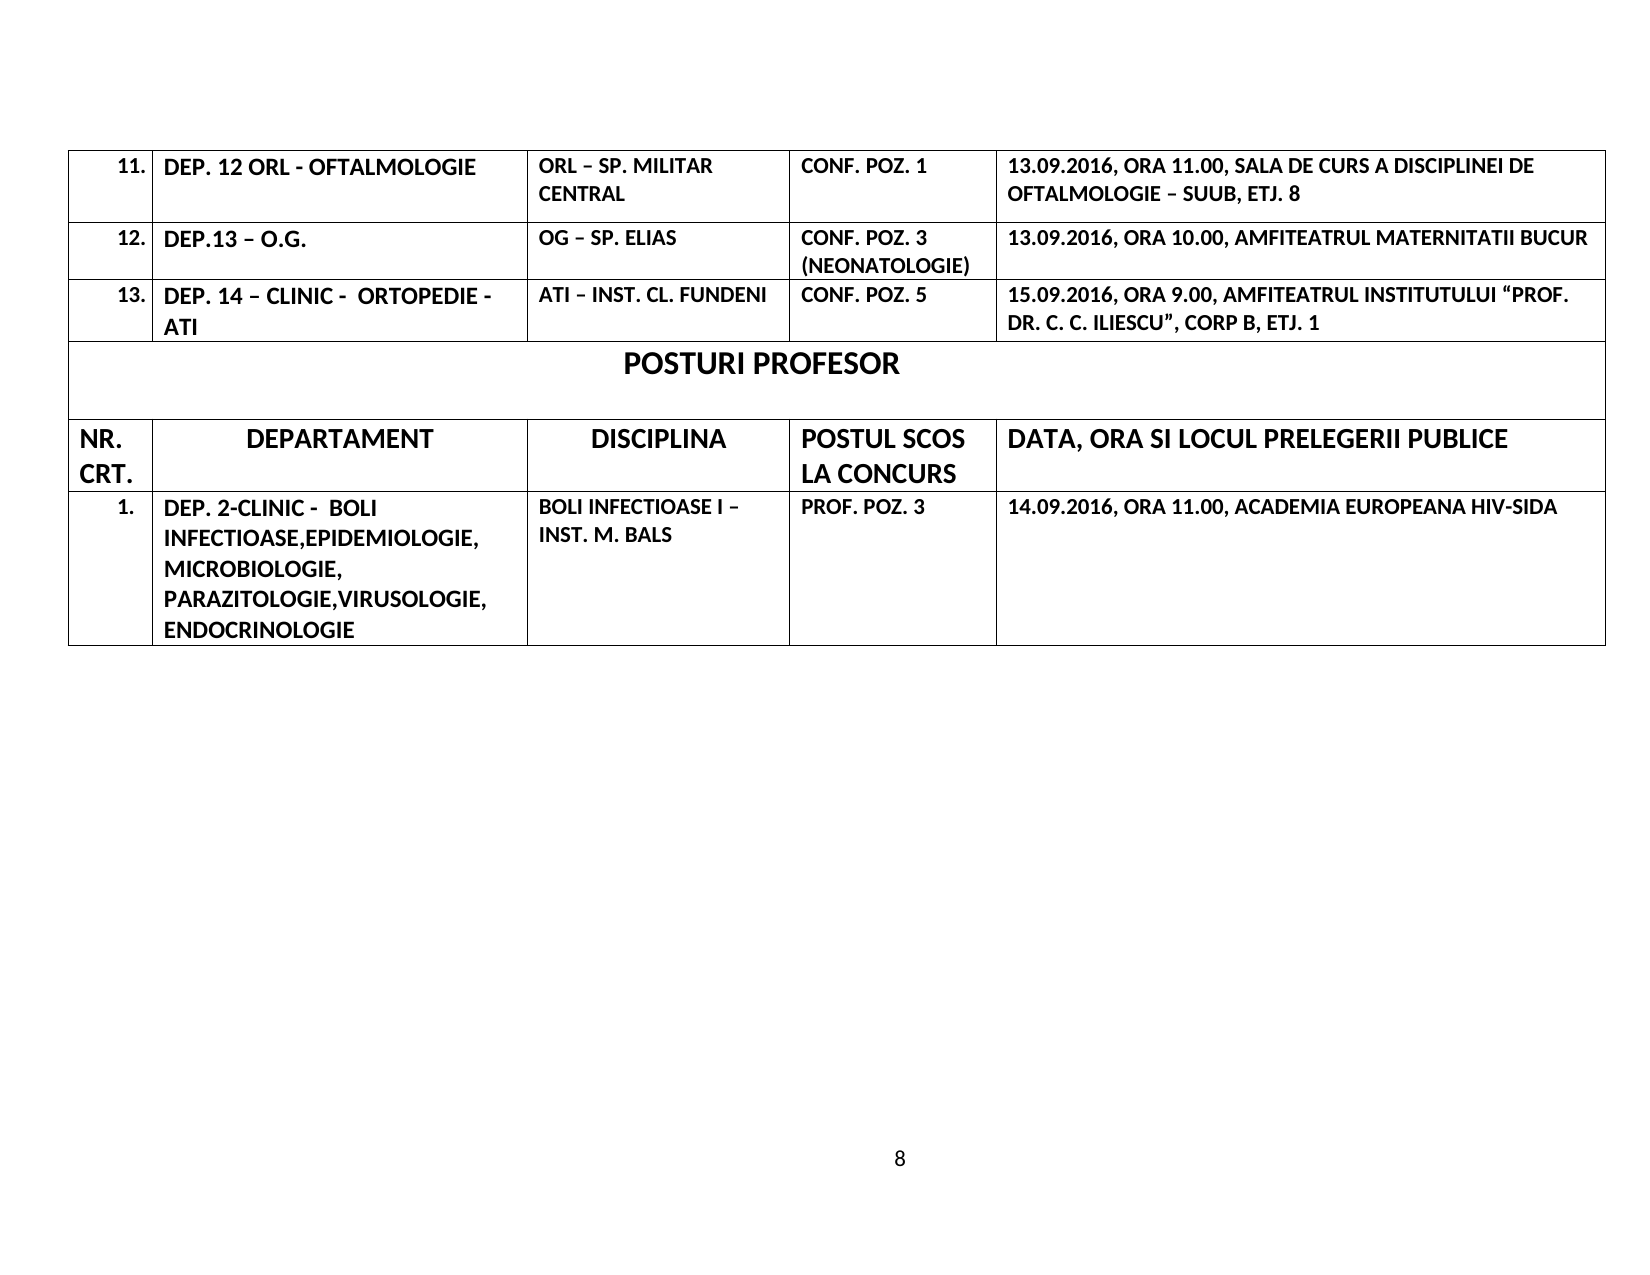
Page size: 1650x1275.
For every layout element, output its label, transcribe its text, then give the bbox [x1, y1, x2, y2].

table_cell OG – SP. ELIAS [528, 223, 789, 279]
table_cell CONF. POZ. 5 [790, 280, 996, 341]
table_cell POSTURI PROFESOR [69, 342, 1605, 419]
table_cell DATA, ORA SI LOCUL PRELEGERII PUBLICE [997, 420, 1605, 491]
table_cell DISCIPLINA [528, 420, 789, 491]
table_cell CONF. POZ. 3 (NEONATOLOGIE) [790, 223, 996, 279]
table_cell DEP.13 – O.G. [153, 223, 527, 279]
table_cell 13.09.2016, ORA 10.00, AMFITEATRUL MATERNITATII BUCUR [997, 223, 1605, 279]
table_cell DEP. 12 ORL - OFTALMOLOGIE [153, 151, 527, 222]
table_cell PROF. POZ. 3 [790, 492, 996, 644]
table_cell DEP. 2-CLINIC - BOLI INFECTIOASE,EPIDEMIOLOGIE, MICROBIOLOGIE, PARAZITOLOGIE,VIRUSOLOGIE, ENDOCRINOLOGIE [153, 492, 527, 644]
table_cell [69, 280, 152, 341]
table_cell [69, 151, 152, 222]
table_cell CONF. POZ. 1 [790, 151, 996, 222]
table_cell ORL – SP. MILITAR CENTRAL [528, 151, 789, 222]
table_cell NR. CRT. [69, 420, 152, 491]
table_cell 15.09.2016, ORA 9.00, AMFITEATRUL INSTITUTULUI “PROF. DR. C. C. ILIESCU”, CORP B, ETJ. 1 [997, 280, 1605, 341]
table_cell DEP. 14 – CLINIC - ORTOPEDIE -ATI [153, 280, 527, 341]
table_cell [69, 223, 152, 279]
table_cell DEPARTAMENT [153, 420, 527, 491]
table_cell 13.09.2016, ORA 11.00, SALA DE CURS A DISCIPLINEI DE OFTALMOLOGIE – SUUB, ETJ. 8 [997, 151, 1605, 222]
table_cell POSTUL SCOS LA CONCURS [790, 420, 996, 491]
table_cell [69, 492, 152, 644]
table_cell BOLI INFECTIOASE I – INST. M. BALS [528, 492, 789, 644]
table_cell ATI – INST. CL. FUNDENI [528, 280, 789, 341]
table_cell 14.09.2016, ORA 11.00, ACADEMIA EUROPEANA HIV-SIDA [997, 492, 1605, 644]
